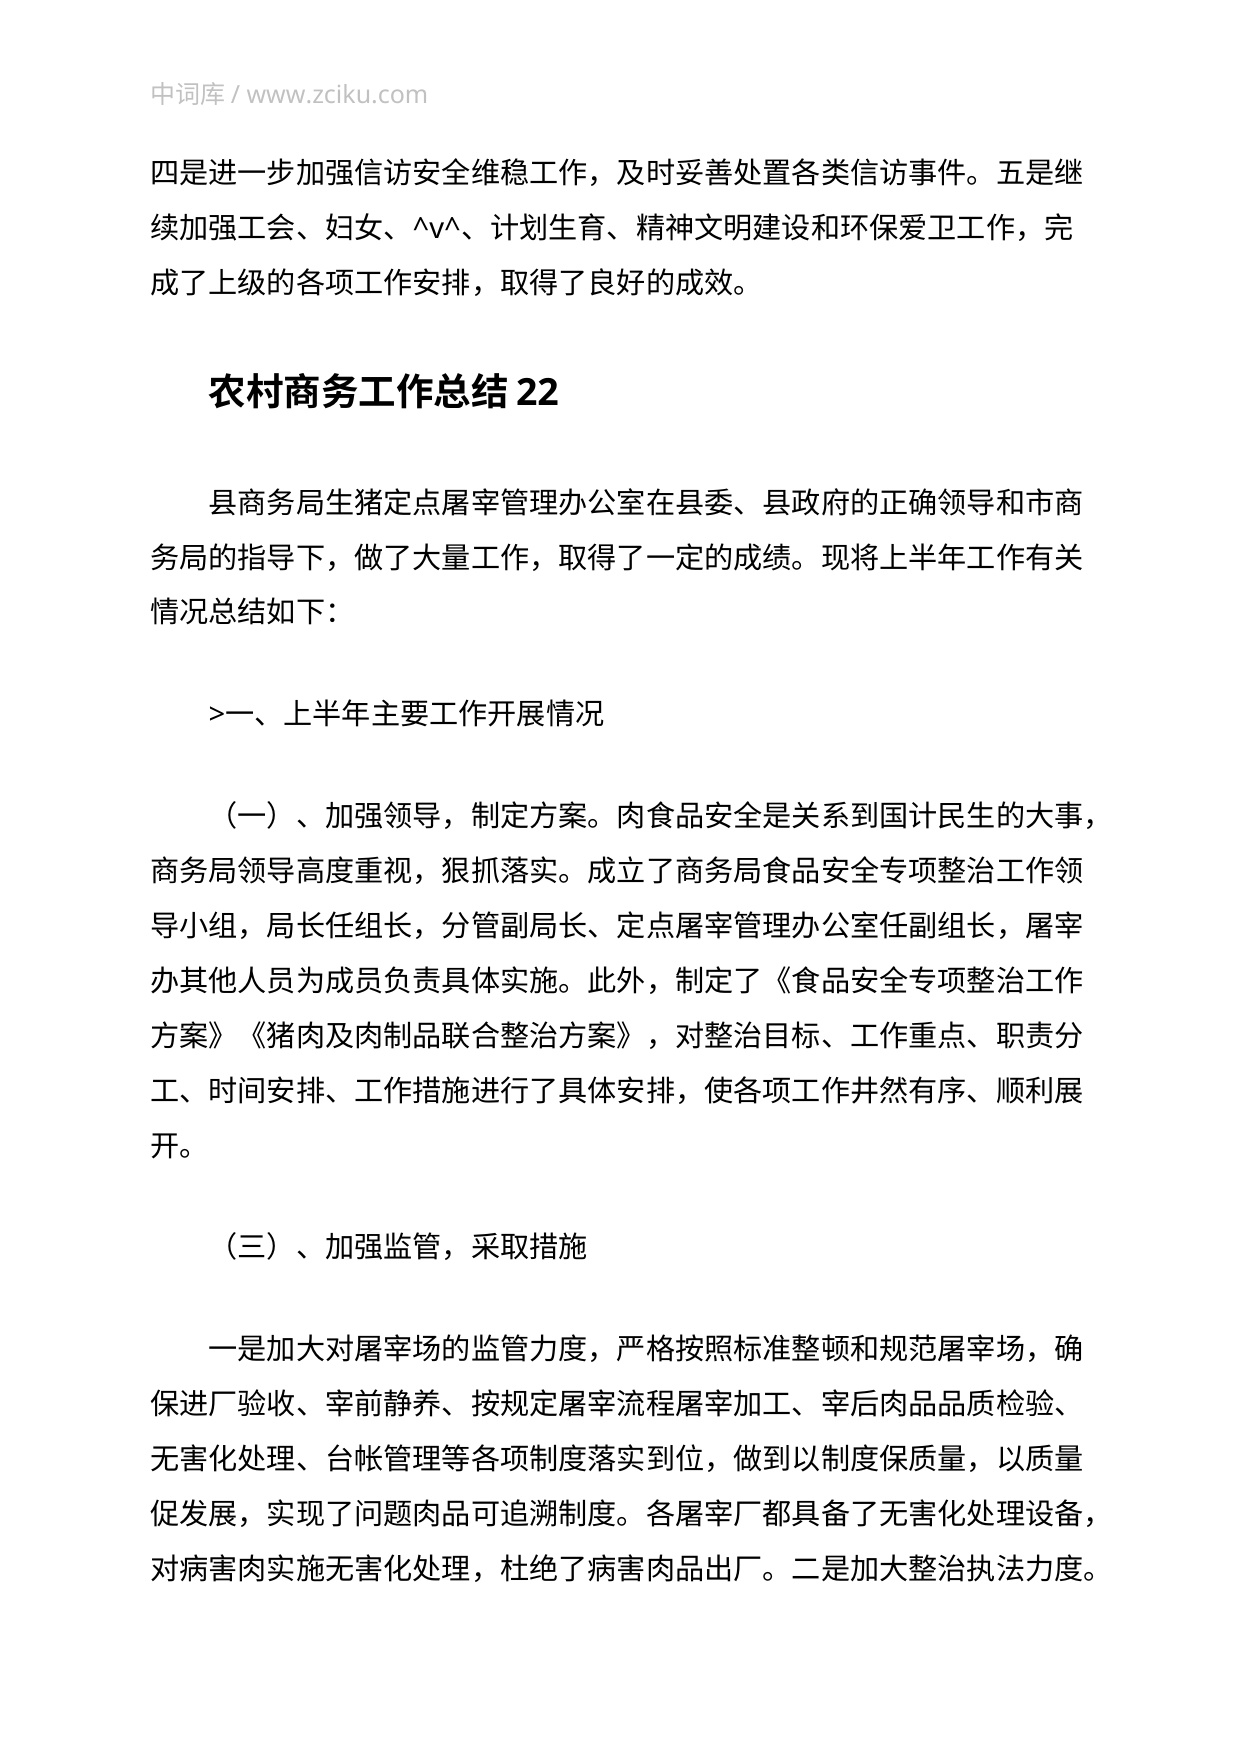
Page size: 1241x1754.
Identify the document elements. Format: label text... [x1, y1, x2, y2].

text （三）、加强监管，采取措施 [150, 1224, 1090, 1266]
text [150, 150, 1090, 302]
text >一、上半年主要工作开展情况 [150, 691, 1090, 733]
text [150, 1326, 1090, 1588]
text 农村商务工作总结22 [150, 362, 1090, 416]
text 县商务局生猪定点屠宰管理办公室在县委、县政府的正确领导和市商务局的指导下，做了大量工作，取得了一定的成绩。现将上半年工作有关情况总结如下： [150, 479, 1090, 631]
text （一）、加强领导，制定方案。肉食品安全是关系到国计民生的大事，商务局领导高度重视，狠抓落实。成立了商务局食品安全专项整治工作领导小组，局长任组长，分管副局长、定点屠宰管理办公室任副组长，屠宰办其他人员为成员负责具体实施。此外，制定了《食品安全专项整治工作方案》《猪肉及肉制品联合整治方案》，对整治目标、工作重点、职责分工、时间安排、工作措施进行了具体安排，使各项工作井然有序、顺利展开。 [150, 793, 1090, 1164]
